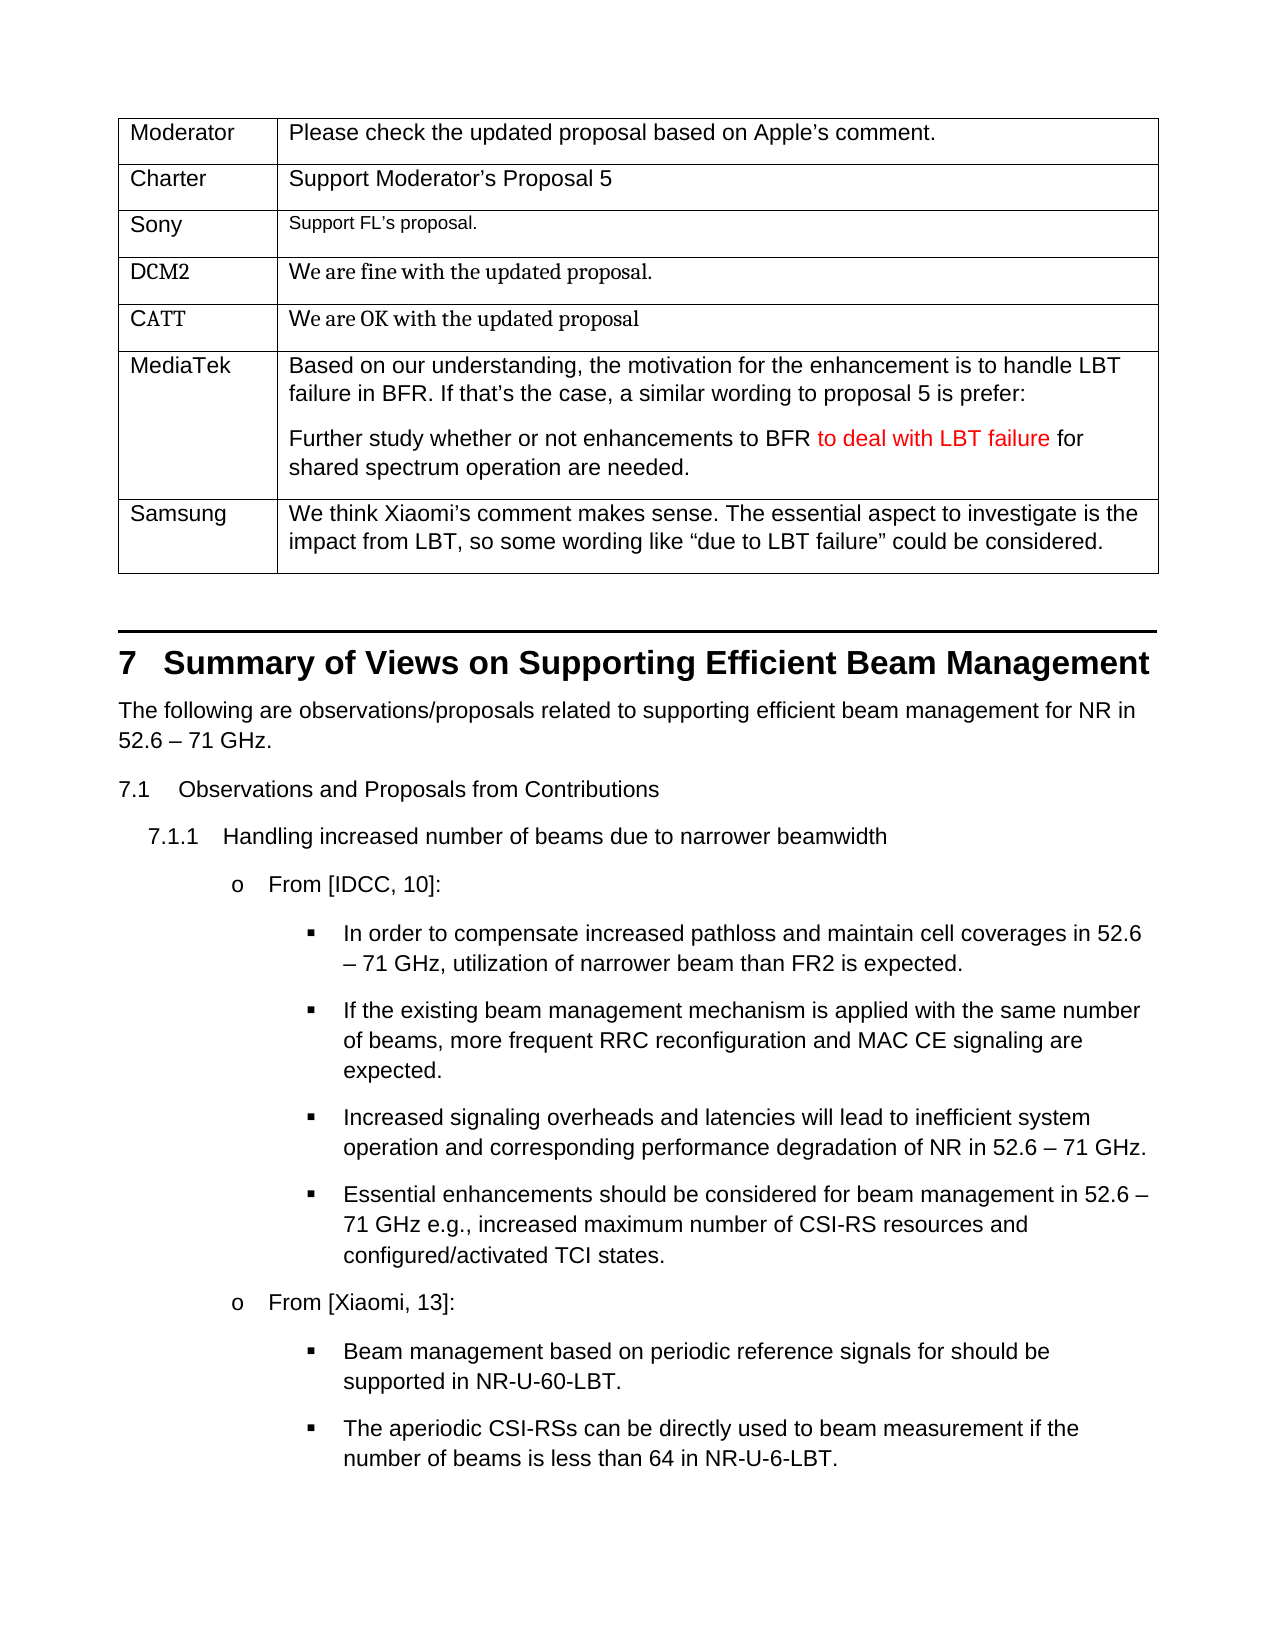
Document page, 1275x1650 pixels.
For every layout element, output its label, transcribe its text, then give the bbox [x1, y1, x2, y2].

table_cell CATT [119, 305, 277, 351]
table_cell Moderator [119, 119, 277, 164]
table_cell Please check the updated proposal based on Apple’s comment. [278, 119, 1158, 164]
list The aperiodic CSI-RSs can be directly used to beam measurement if the number of beams is less than 64 in NR-U-6-LBT. [306, 1415, 1157, 1471]
table_cell Samsung [119, 500, 277, 573]
table_cell We are fine with the updated proposal. [278, 258, 1158, 303]
subtitle Observations and Proposals from Contributions [118, 776, 1157, 802]
table_cell We are OK with the updated proposal [278, 305, 1158, 351]
text The following are observations/proposals related to supporting efficient beam management for NR in 52.6 – 71 GHz. [118, 697, 1157, 753]
list If the existing beam management mechanism is applied with the same number of beams, more frequent RRC reconfiguration and MAC CE signaling are expected. [306, 997, 1157, 1084]
list Increased signaling overheads and latencies will lead to inefficient system operation and corresponding performance degradation of NR in 52.6 – 71 GHz. [306, 1104, 1157, 1161]
list Beam management based on periodic reference signals for should be supported in NR-U-60-LBT. [306, 1338, 1157, 1394]
list Essential enhancements should be considered for beam management in 52.6 – 71 GHz e.g., increased maximum number of CSI-RS resources and configured/activated TCI states. [306, 1181, 1157, 1268]
subtitle From [IDCC, 10]: [231, 871, 1157, 899]
subtitle Handling increased number of beams due to narrower beamwidth [148, 823, 1157, 850]
subtitle From [Xiaomi, 13]: [231, 1288, 1157, 1317]
table_cell Based on our understanding, the motivation for the enhancement is to handle LBT failure in BFR. If that’s the case, a similar wording to proposal 5 is prefer: Further study whether or not enhancements to BFR to deal with LBT failure for shared spectrum operation are needed. [278, 352, 1158, 499]
table_cell Charter [119, 165, 277, 210]
table_cell We think Xiaomi’s comment makes sense. The essential aspect to investigate is the impact from LBT, so some wording like “due to LBT failure” could be considered. [278, 500, 1158, 573]
subtitle Summary of Views on Supporting Efficient Beam Management [118, 633, 1157, 681]
table_cell Sony [119, 211, 277, 257]
table_cell Support Moderator’s Proposal 5 [278, 165, 1158, 210]
table_cell Support FL’s proposal. [278, 211, 1158, 257]
table_cell MediaTek [119, 352, 277, 499]
list In order to compensate increased pathloss and maintain cell coverages in 52.6 – 71 GHz, utilization of narrower beam than FR2 is expected. [306, 920, 1157, 976]
table_cell DCM2 [119, 258, 277, 303]
